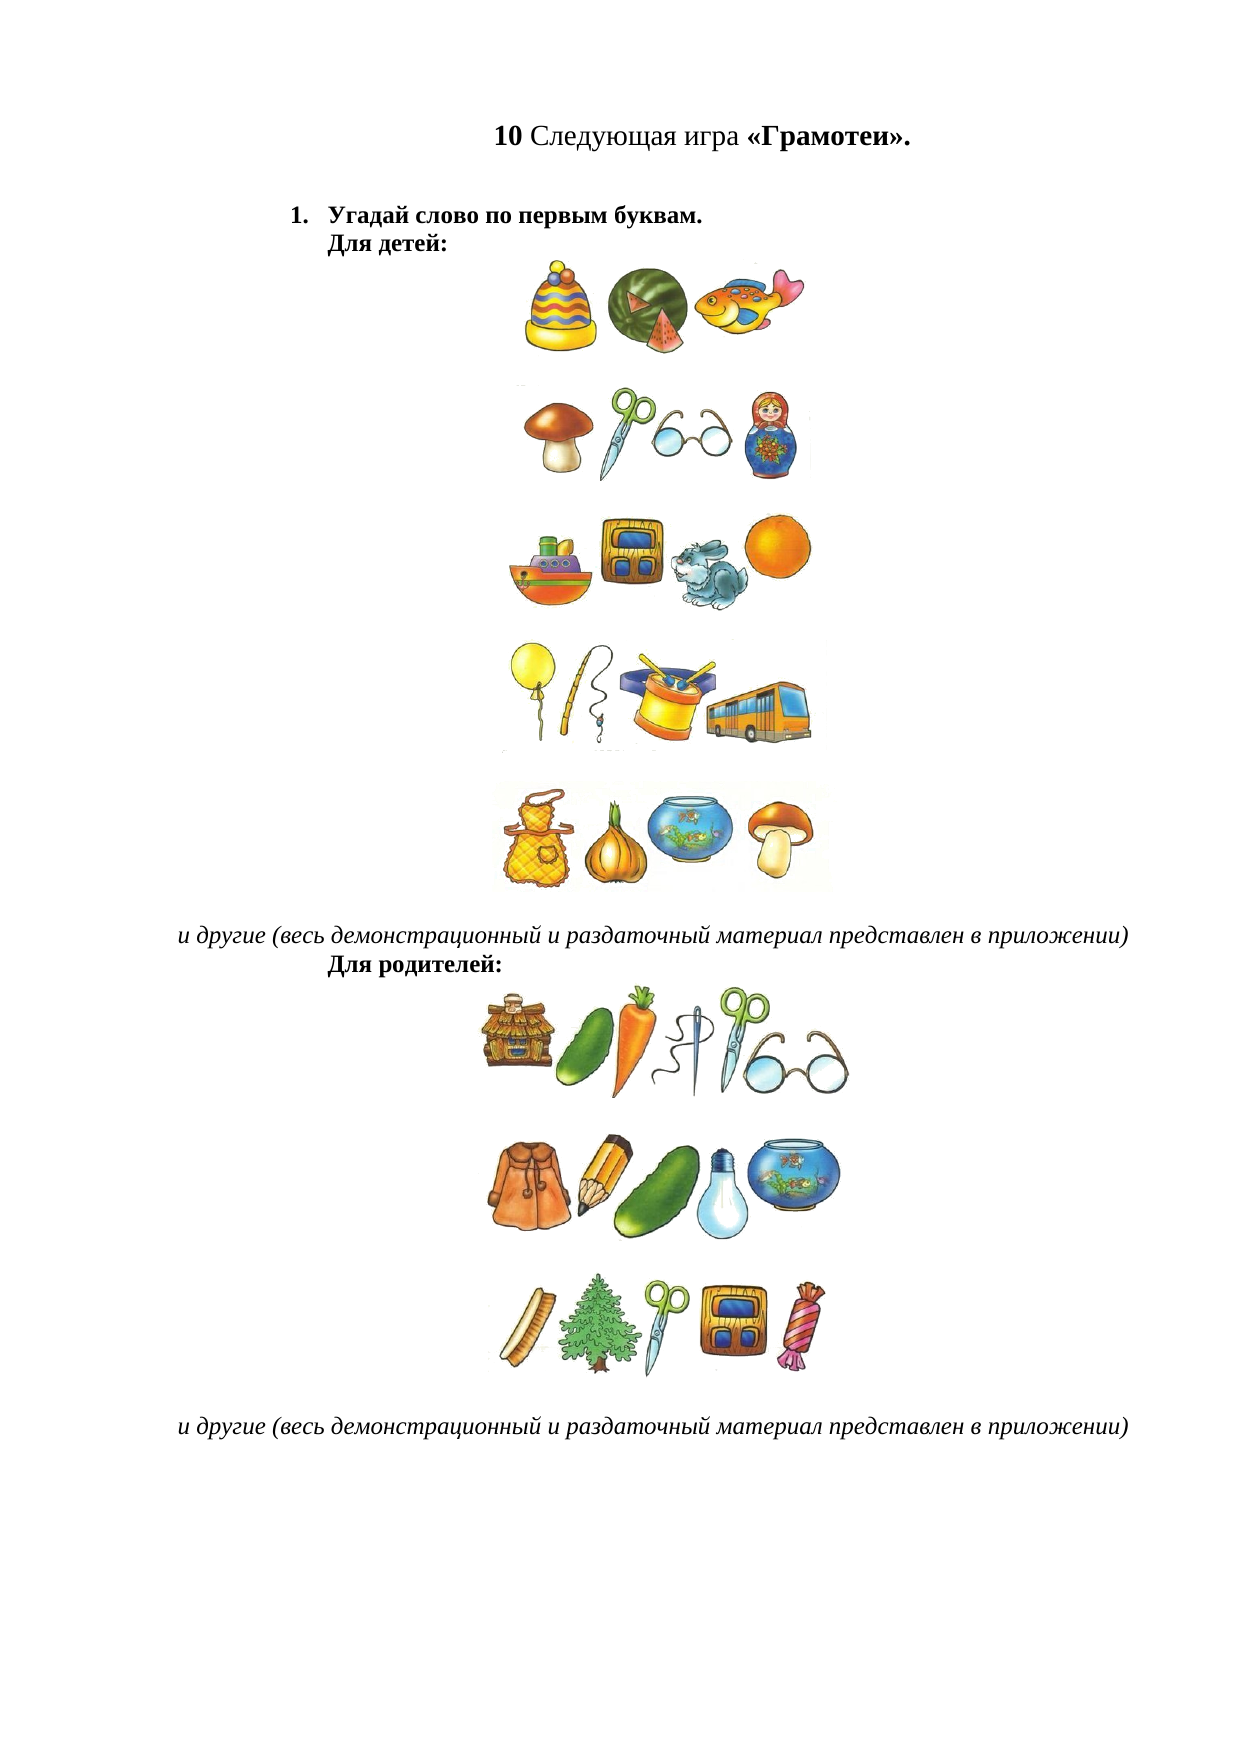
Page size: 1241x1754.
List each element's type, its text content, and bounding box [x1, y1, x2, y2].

picture [516, 385, 813, 481]
picture [492, 781, 837, 892]
picture [500, 509, 829, 611]
text Для детей: [327, 228, 1152, 257]
picture [502, 639, 827, 753]
text Для родителей: [327, 949, 1152, 978]
list Угадай слово по первым буквам. [290, 200, 1152, 228]
text и другие (весь демонстрационный и раздаточный материал представлен в приложении) [177, 1411, 1152, 1440]
text и другие (весь демонстрационный и раздаточный материал представлен в приложении) [177, 921, 1152, 949]
picture [522, 257, 807, 357]
text 10 Следующая игра «Грамотеи». [252, 118, 1152, 152]
picture [478, 1126, 851, 1241]
picture [470, 978, 858, 1098]
picture [488, 1269, 841, 1383]
